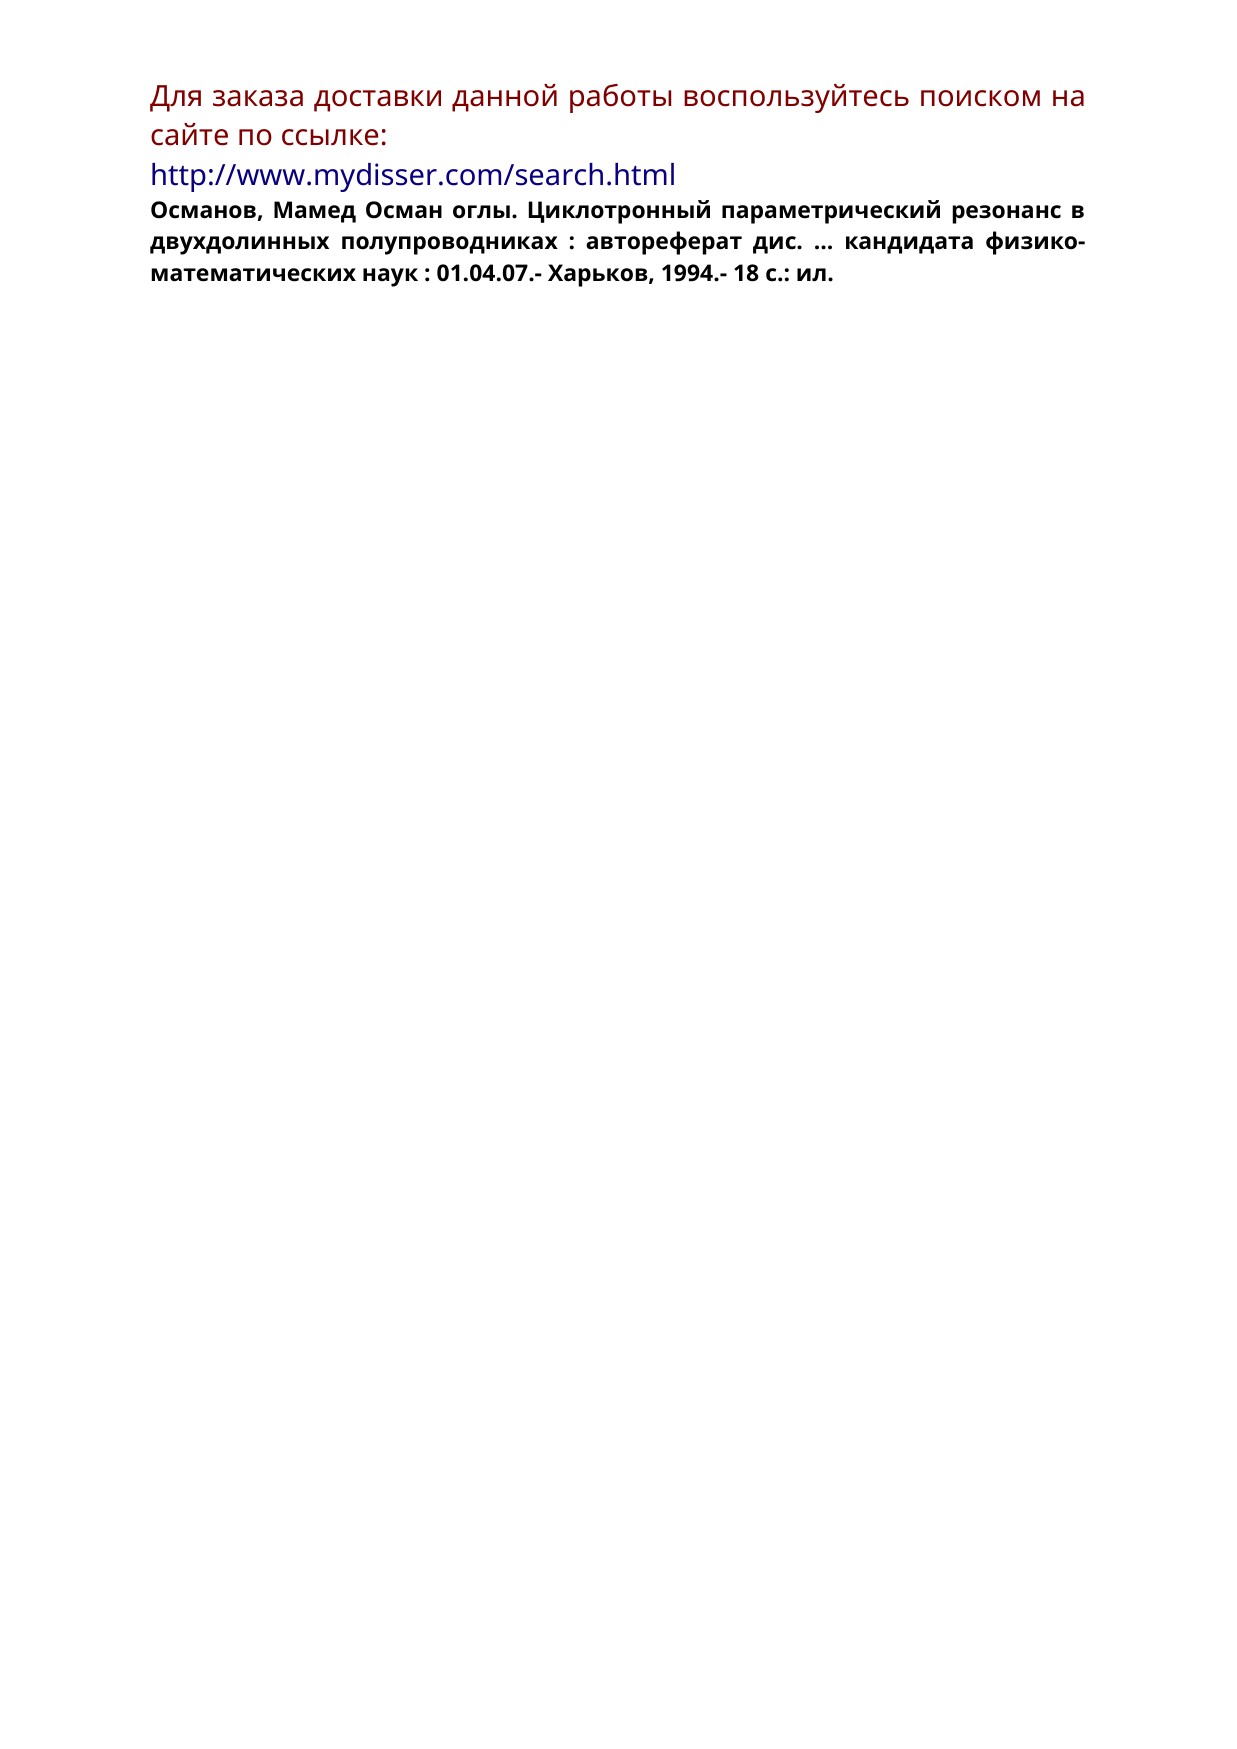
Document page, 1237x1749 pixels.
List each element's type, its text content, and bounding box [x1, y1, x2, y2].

text Османов, Мамед Осман оглы. Циклотронный параметрический резонанс в двухдолинных полупроводниках : автореферат дис. ... кандидата физико-математических наук : 01.04.07.- Харьков, 1994.- 18 с.: ил. [150, 194, 1086, 288]
